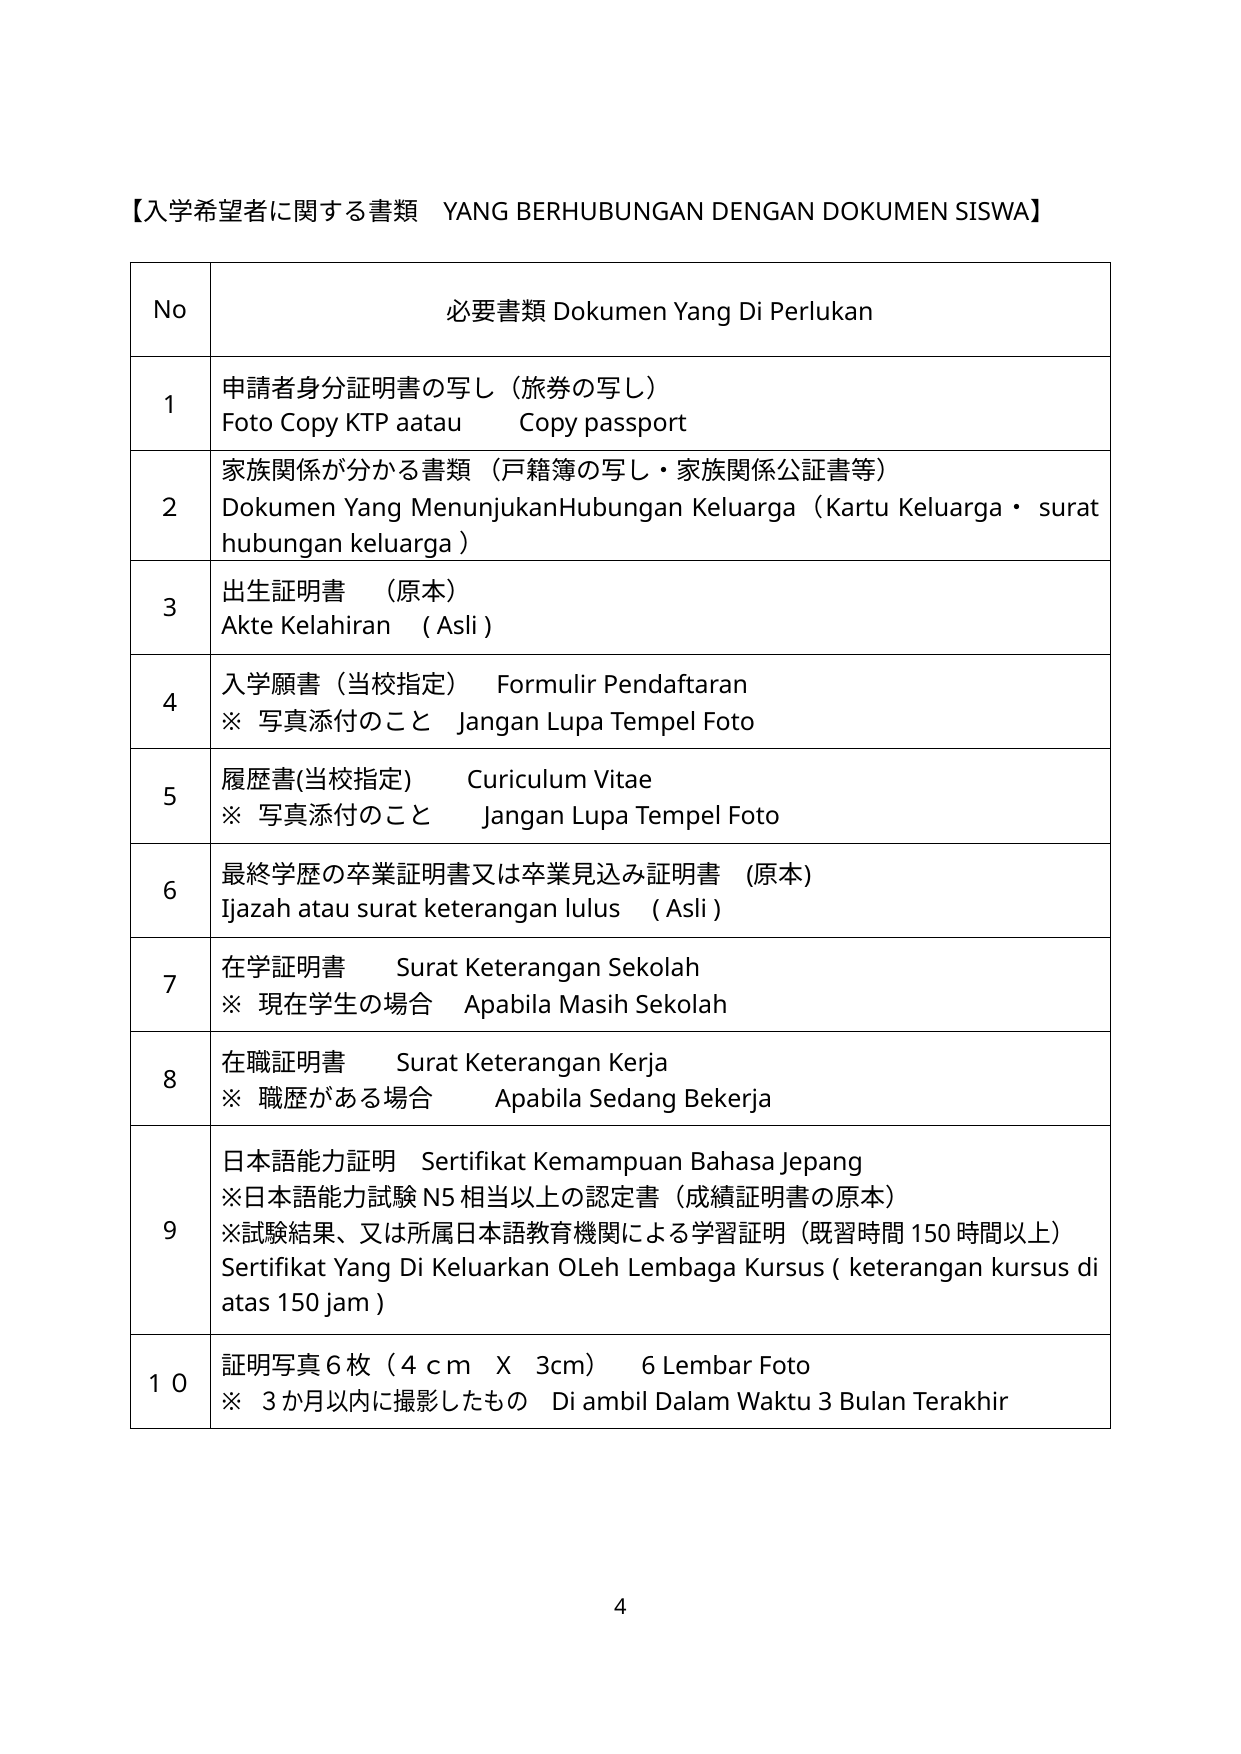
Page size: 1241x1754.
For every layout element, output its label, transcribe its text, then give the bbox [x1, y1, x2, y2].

table_cell 入学願書（当校指定） Formulir Pendaftaran 写真添付のこと Jangan Lupa Tempel Foto [211, 655, 1110, 748]
table_cell ２ [131, 451, 210, 559]
table_cell 6 [131, 844, 210, 937]
table_cell 7 [131, 938, 210, 1031]
table_cell 3 [131, 561, 210, 654]
table_header No [131, 263, 210, 356]
table_cell 履歴書(当校指定) Curiculum Vitae 写真添付のこと Jangan Lupa Tempel Foto [211, 749, 1110, 842]
table_cell 最終学歴の卒業証明書又は卒業見込み証明書 (原本) Ijazah atau surat keterangan lulus ( Asli ) [211, 844, 1110, 937]
table_cell 8 [131, 1032, 210, 1125]
table_cell 家族関係が分かる書類 （戸籍簿の写し・家族関係公証書等） Dokumen Yang MenunjukanHubungan Keluarga（Kartu Keluarga・ surat hubungan keluarga ） [211, 451, 1110, 559]
table_cell 1０ [131, 1335, 210, 1428]
text 【入学希望者に関する書類 YANG BERHUBUNGAN DENGAN DOKUMEN SISWA】 [118, 191, 1122, 228]
table_cell 申請者身分証明書の写し（旅券の写し） Foto Copy KTP aatau Copy passport [211, 357, 1110, 450]
table_cell 日本語能力証明 Sertifikat Kemampuan Bahasa Jepang ※日本語能力試験N5相当以上の認定書（成績証明書の原本） ※試験結果、又は所属日本語教育機関による学習証明（既習時間150時間以上） Sertifikat Yang Di Keluarkan OLeh Lembaga Kursus ( keterangan kursus di atas 150 jam ) [211, 1126, 1110, 1334]
table_header 必要書類 Dokumen Yang Di Perlukan [211, 263, 1110, 356]
table_cell 在職証明書 Surat Keterangan Kerja 職歴がある場合 Apabila Sedang Bekerja [211, 1032, 1110, 1125]
table_cell 出生証明書 （原本） Akte Kelahiran ( Asli ) [211, 561, 1110, 654]
table_cell 5 [131, 749, 210, 842]
table_cell 在学証明書 Surat Keterangan Sekolah 現在学生の場合 Apabila Masih Sekolah [211, 938, 1110, 1031]
table_cell 証明写真６枚（４ｃｍ X 3cm） 6 Lembar Foto ３か月以内に撮影したもの Di ambil Dalam Waktu 3 Bulan Terakhir [211, 1335, 1110, 1428]
table_cell 9 [131, 1126, 210, 1334]
table_cell 4 [131, 655, 210, 748]
table_cell 1 [131, 357, 210, 450]
